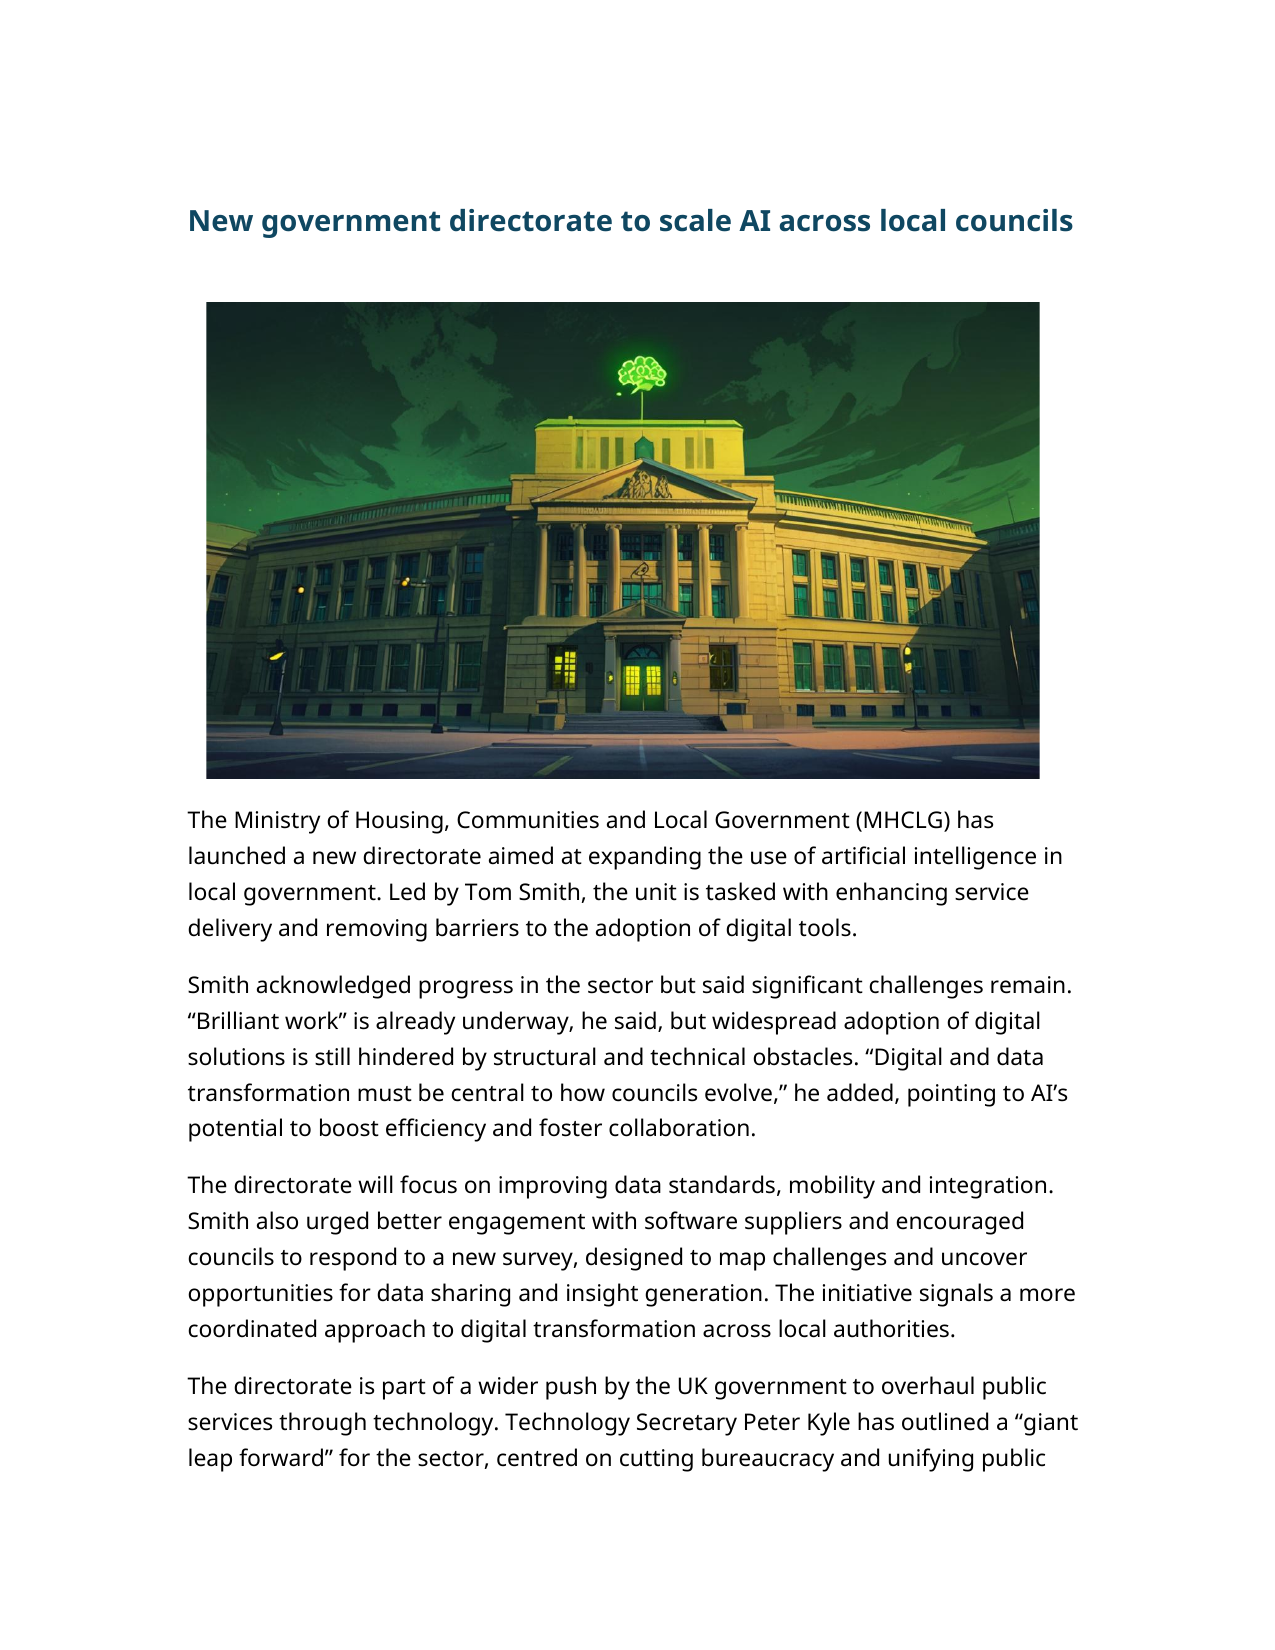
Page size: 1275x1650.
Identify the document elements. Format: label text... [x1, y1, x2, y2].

subtitle New government directorate to scale AI across local councils [187, 200, 1087, 240]
text Smith acknowledged progress in the sector but said significant challenges remain. “Brilliant work” is already underway, he said, but widespread adoption of digital solutions is still hindered by structural and technical obstacles. “Digital and data transformation must be central to how councils evolve,” he added, pointing to AI’s potential to boost efficiency and foster collaboration. [187, 969, 1087, 1144]
text The Ministry of Housing, Communities and Local Government (MHCLG) has launched a new directorate aimed at expanding the use of artificial intelligence in local government. Led by Tom Smith, the unit is tasked with enhancing service delivery and removing barriers to the adoption of digital tools. [187, 804, 1087, 943]
text The directorate will focus on improving data standards, mobility and integration. Smith also urged better engagement with software suppliers and encouraged councils to respond to a new survey, designed to map challenges and uncover opportunities for data sharing and insight generation. The initiative signals a more coordinated approach to digital transformation across local authorities. [187, 1169, 1087, 1344]
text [187, 1370, 1087, 1473]
picture [206, 302, 1040, 779]
